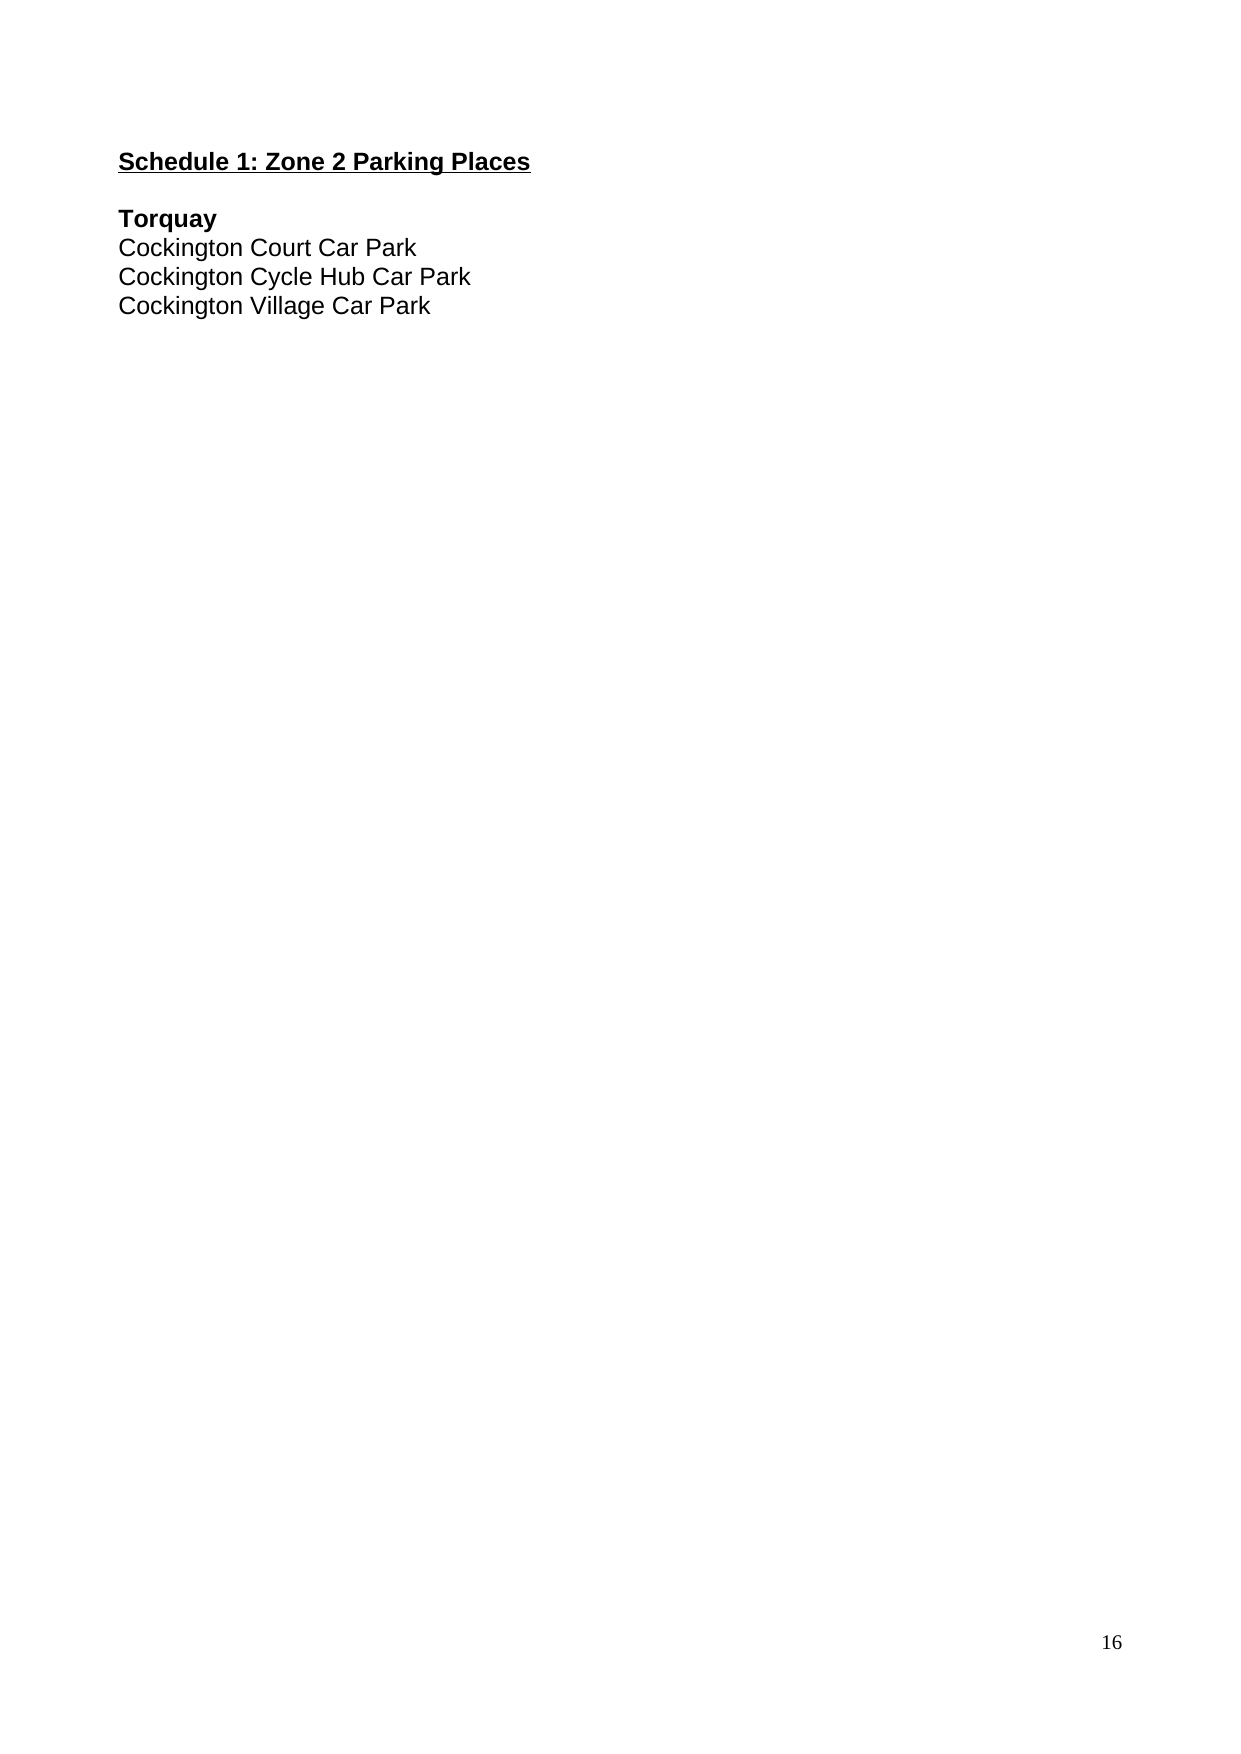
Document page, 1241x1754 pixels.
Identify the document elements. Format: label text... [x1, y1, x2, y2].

text Cockington Village Car Park [118, 291, 1122, 319]
text Cockington Court Car Park [118, 233, 1122, 262]
text Cockington Cycle Hub Car Park [118, 262, 1122, 291]
text Torquay [118, 204, 1122, 233]
text Schedule 1: Zone 2 Parking Places [118, 147, 1122, 176]
